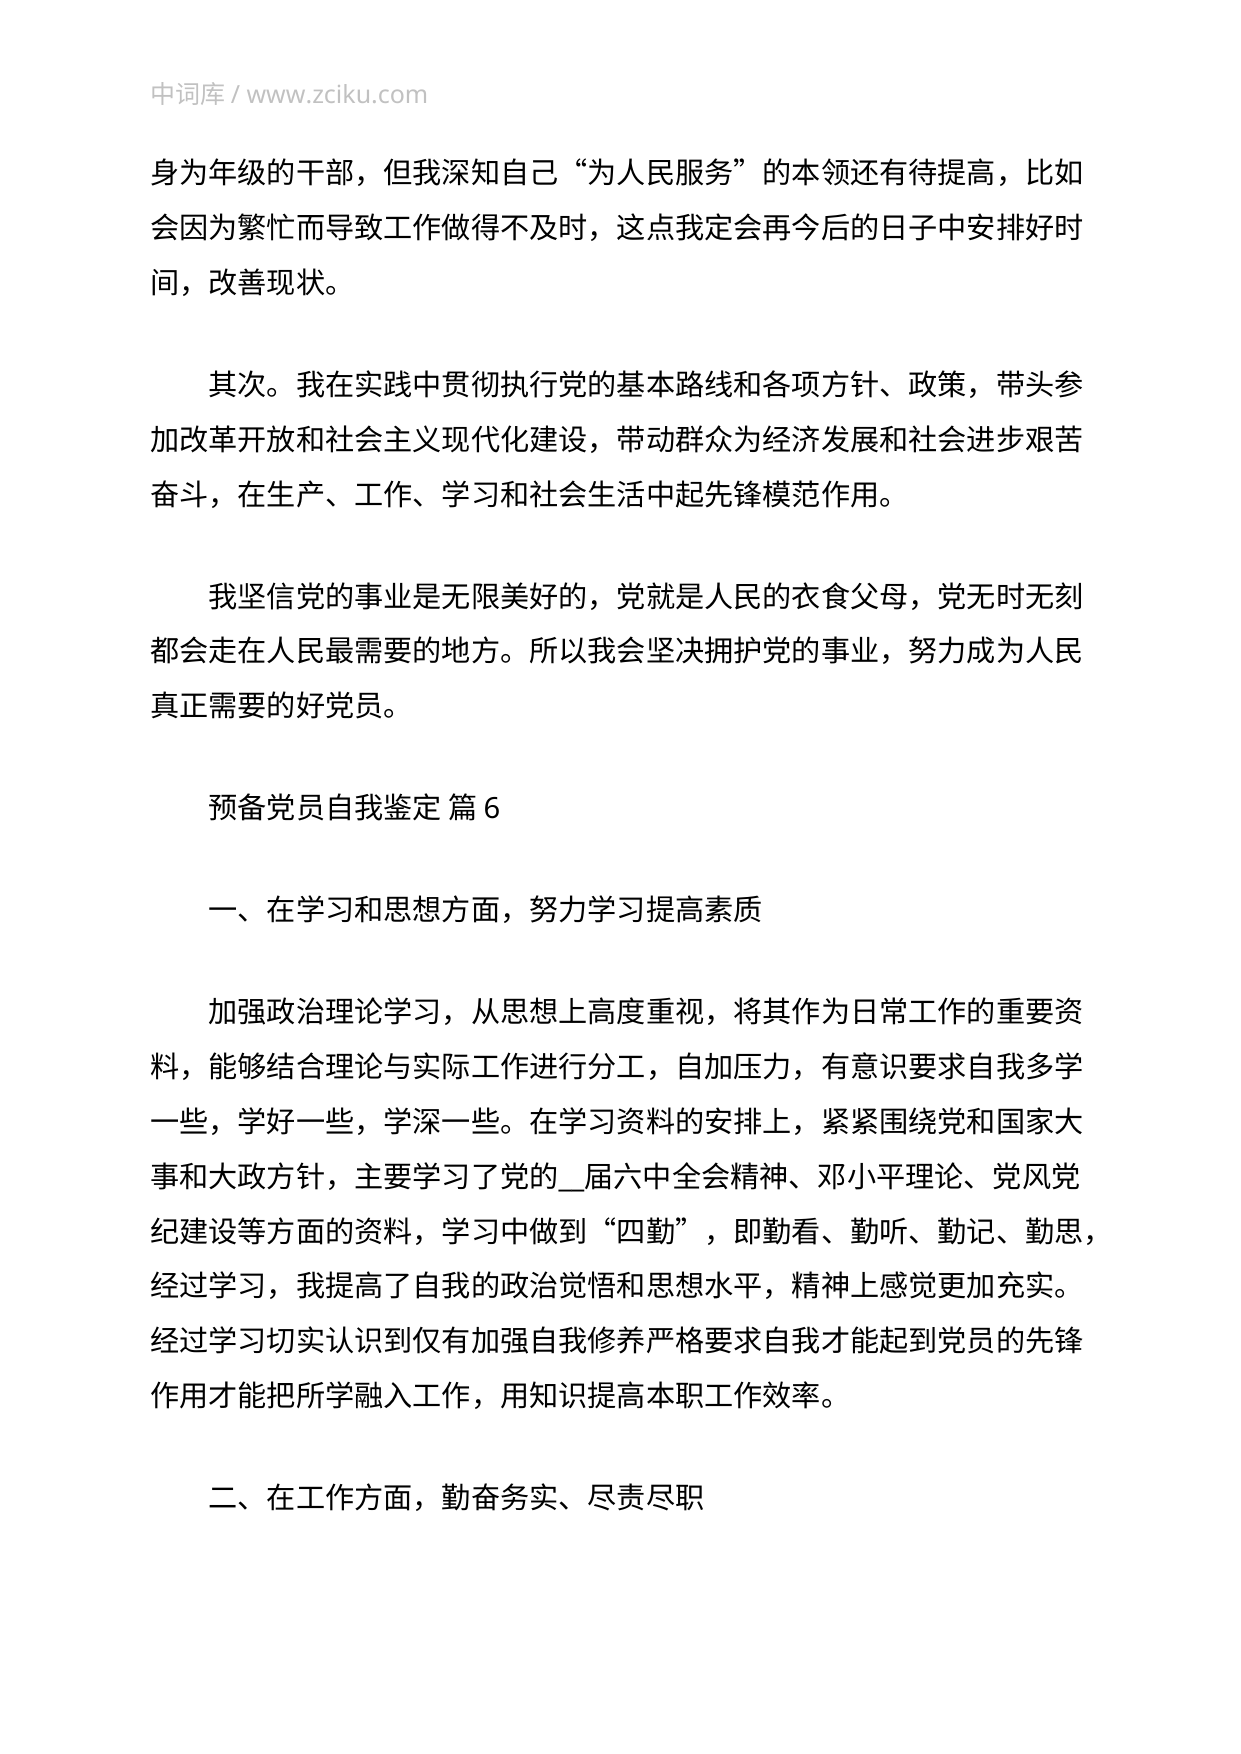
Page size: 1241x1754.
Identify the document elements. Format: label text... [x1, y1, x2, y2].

text 其次。我在实践中贯彻执行党的基本路线和各项方针、政策，带头参加改革开放和社会主义现代化建设，带动群众为经济发展和社会进步艰苦奋斗，在生产、工作、学习和社会生活中起先锋模范作用。 [150, 362, 1090, 514]
text 加强政治理论学习，从思想上高度重视，将其作为日常工作的重要资料，能够结合理论与实际工作进行分工，自加压力，有意识要求自我多学一些，学好一些，学深一些。在学习资料的安排上，紧紧围绕党和国家大事和大政方针，主要学习了党的__届六中全会精神、邓小平理论、党风党纪建设等方面的资料，学习中做到“四勤”，即勤看、勤听、勤记、勤思，经过学习，我提高了自我的政治觉悟和思想水平，精神上感觉更加充实。经过学习切实认识到仅有加强自我修养严格要求自我才能起到党员的先锋作用才能把所学融入工作，用知识提高本职工作效率。 [150, 988, 1090, 1415]
text 预备党员自我鉴定 篇6 [150, 785, 1090, 827]
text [150, 150, 1090, 302]
text 二、在工作方面，勤奋务实、尽责尽职 [150, 1474, 1090, 1517]
text 一、在学习和思想方面，努力学习提高素质 [150, 887, 1090, 929]
text 我坚信党的事业是无限美好的，党就是人民的衣食父母，党无时无刻都会走在人民最需要的地方。所以我会坚决拥护党的事业，努力成为人民真正需要的好党员。 [150, 573, 1090, 725]
